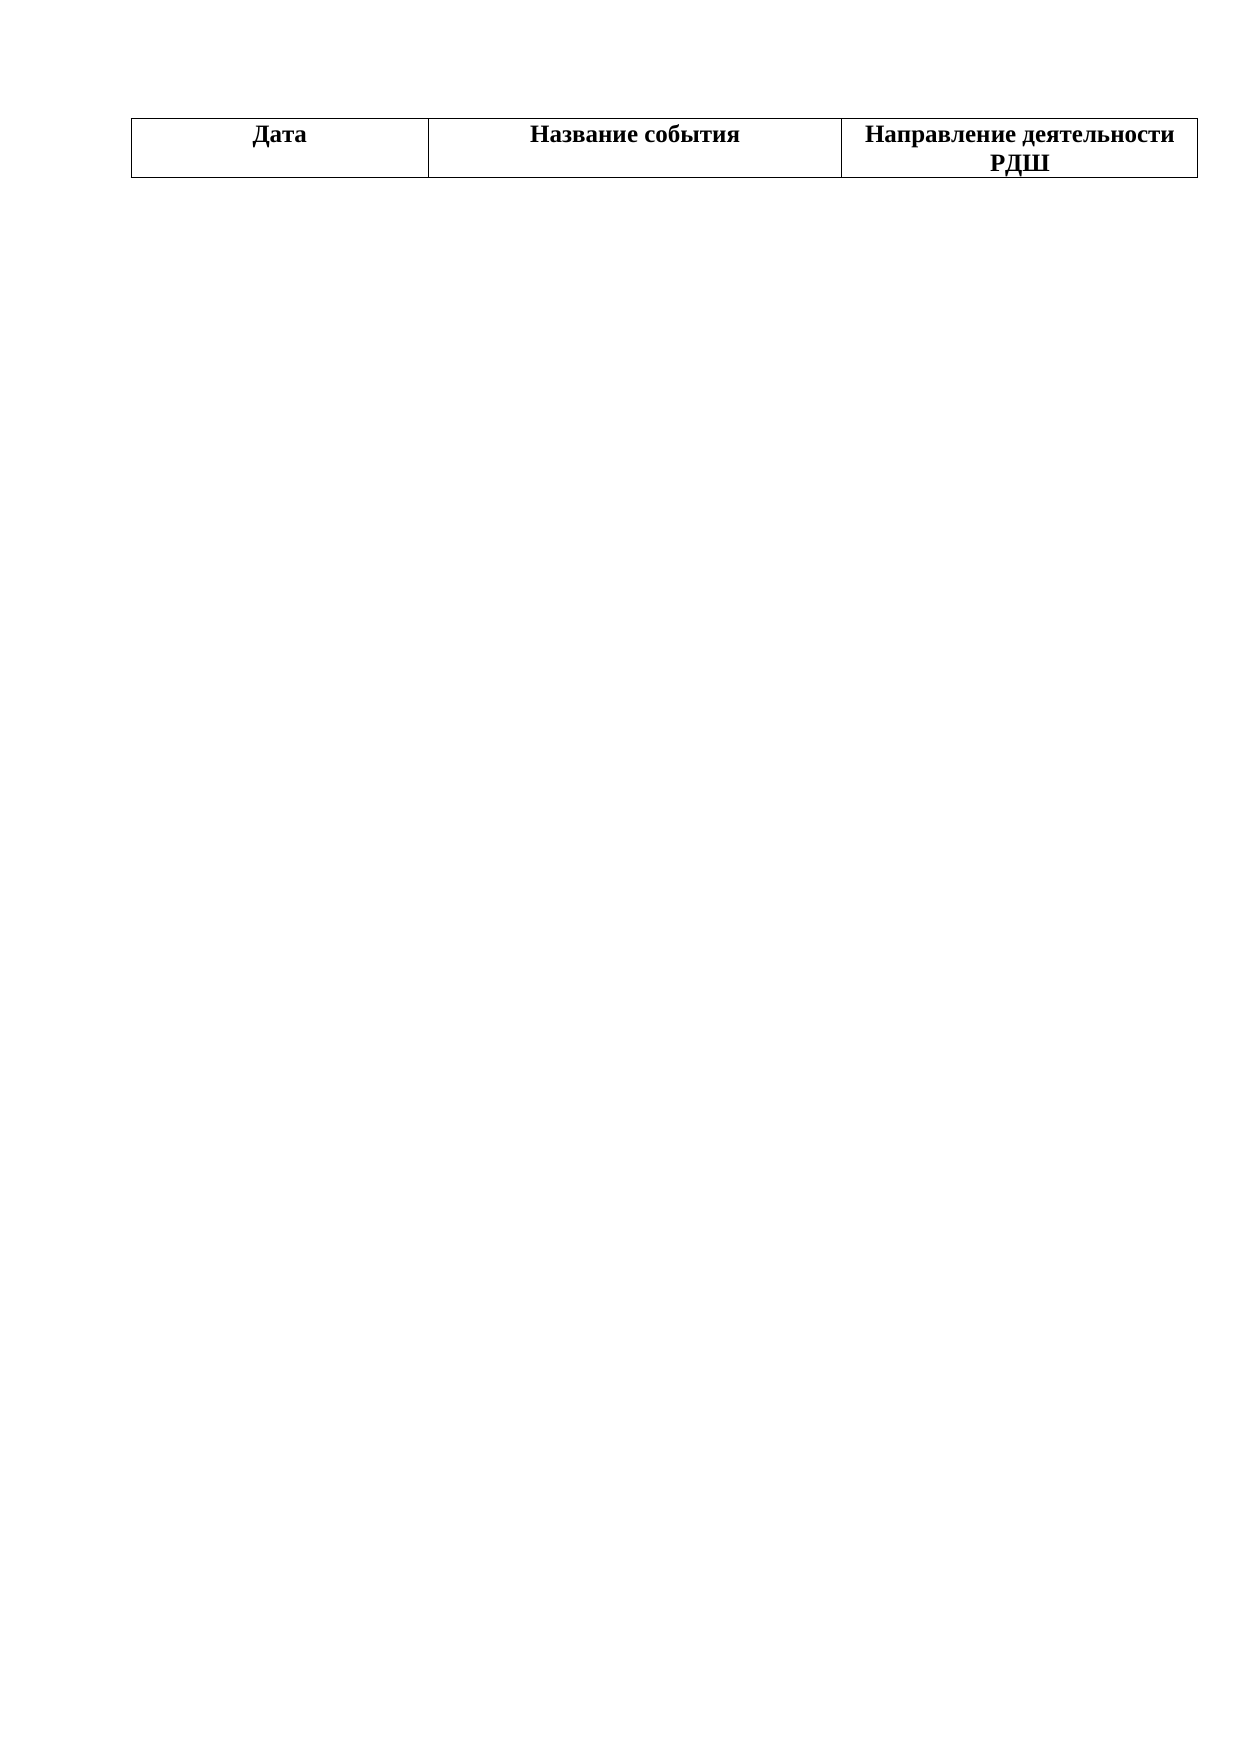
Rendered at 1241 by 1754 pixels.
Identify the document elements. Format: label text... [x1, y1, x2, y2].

table_header Дата [132, 119, 428, 177]
table_header Название события [429, 119, 841, 177]
table_header Направление деятельности РДШ [842, 119, 1197, 177]
